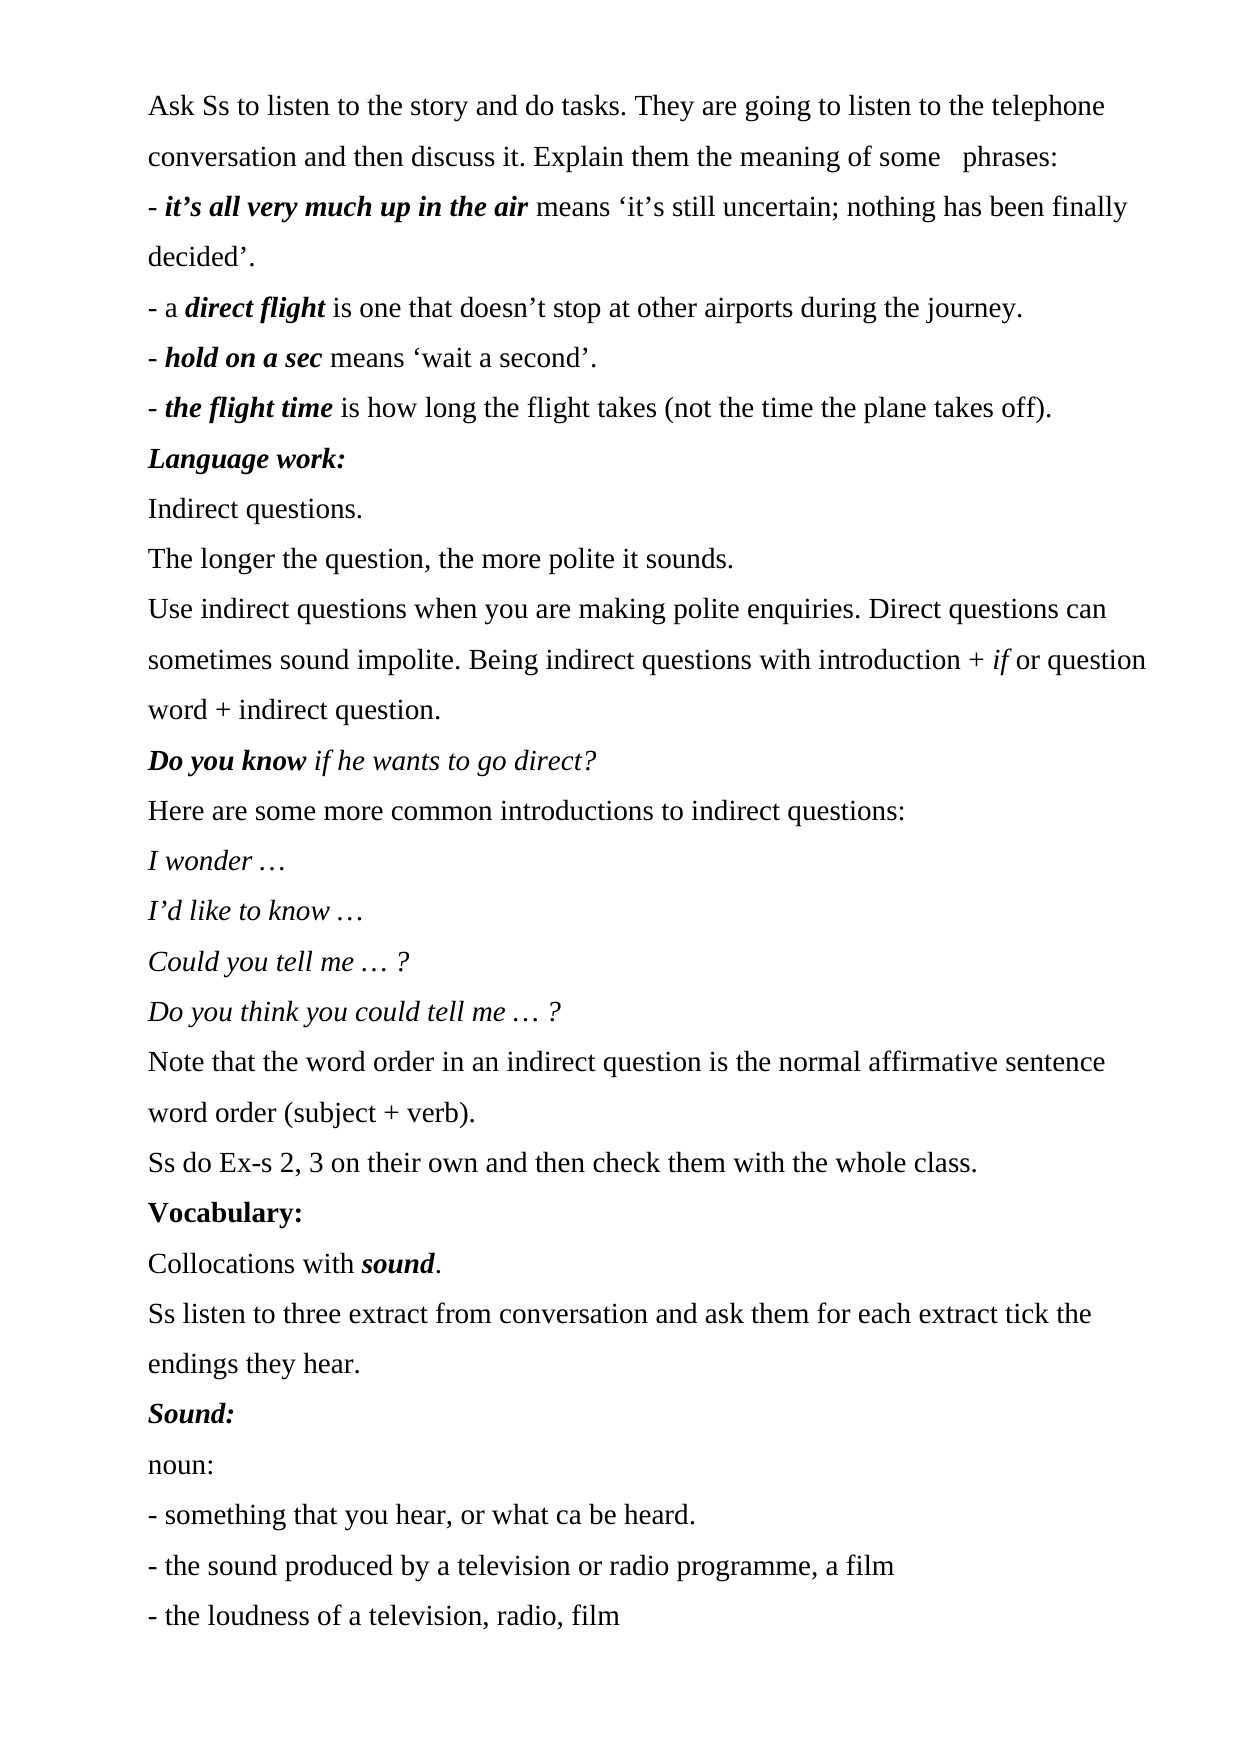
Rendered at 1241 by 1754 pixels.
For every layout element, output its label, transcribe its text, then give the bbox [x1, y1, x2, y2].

text - hold on a sec means ‘wait a second’. [148, 340, 1152, 374]
text Indirect questions. [148, 491, 1152, 524]
text Here are some more common introductions to indirect questions: [148, 793, 1152, 826]
text Language work: [148, 441, 1152, 474]
text I’d like to know … [148, 893, 1152, 927]
text noun: [148, 1447, 1152, 1481]
text Use indirect questions when you are making polite enquiries. Direct questions can sometimes sound impolite. Being indirect questions with introduction + if or question word + indirect question. [148, 592, 1152, 726]
text - it’s all very much up in the air means ‘it’s still uncertain; nothing has been finally decided’. [148, 189, 1152, 273]
text - something that you hear, or what ca be heard. [148, 1497, 1152, 1531]
text Could you tell me … ? [148, 944, 1152, 977]
text Do you know if he wants to go direct? [148, 743, 1152, 776]
text Collocations with sound. [148, 1246, 1152, 1279]
text Vocabulary: [148, 1195, 1152, 1229]
text - a direct flight is one that doesn’t stop at other airports during the journey. [148, 290, 1152, 323]
text - the sound produced by a television or radio programme, a film [148, 1548, 1152, 1581]
text The longer the question, the more polite it sounds. [148, 541, 1152, 575]
text Sound: [148, 1397, 1152, 1430]
text Ss listen to three extract from conversation and ask them for each extract tick the endings they hear. [148, 1296, 1152, 1380]
text Do you think you could tell me … ? [148, 994, 1152, 1028]
text - the flight time is how long the flight takes (not the time the plane takes off). [148, 390, 1152, 424]
text I wonder … [148, 843, 1152, 877]
text Ask Ss to listen to the story and do tasks. They are going to listen to the telephone conversation and then discuss it. Explain them the meaning of some phrases: [148, 88, 1152, 172]
text - the loudness of a television, radio, film [148, 1598, 1152, 1631]
text Ss do Ex-s 2, 3 on their own and then check them with the whole class. [148, 1145, 1152, 1179]
text Note that the word order in an indirect question is the normal affirmative sentence word order (subject + verb). [148, 1044, 1152, 1128]
